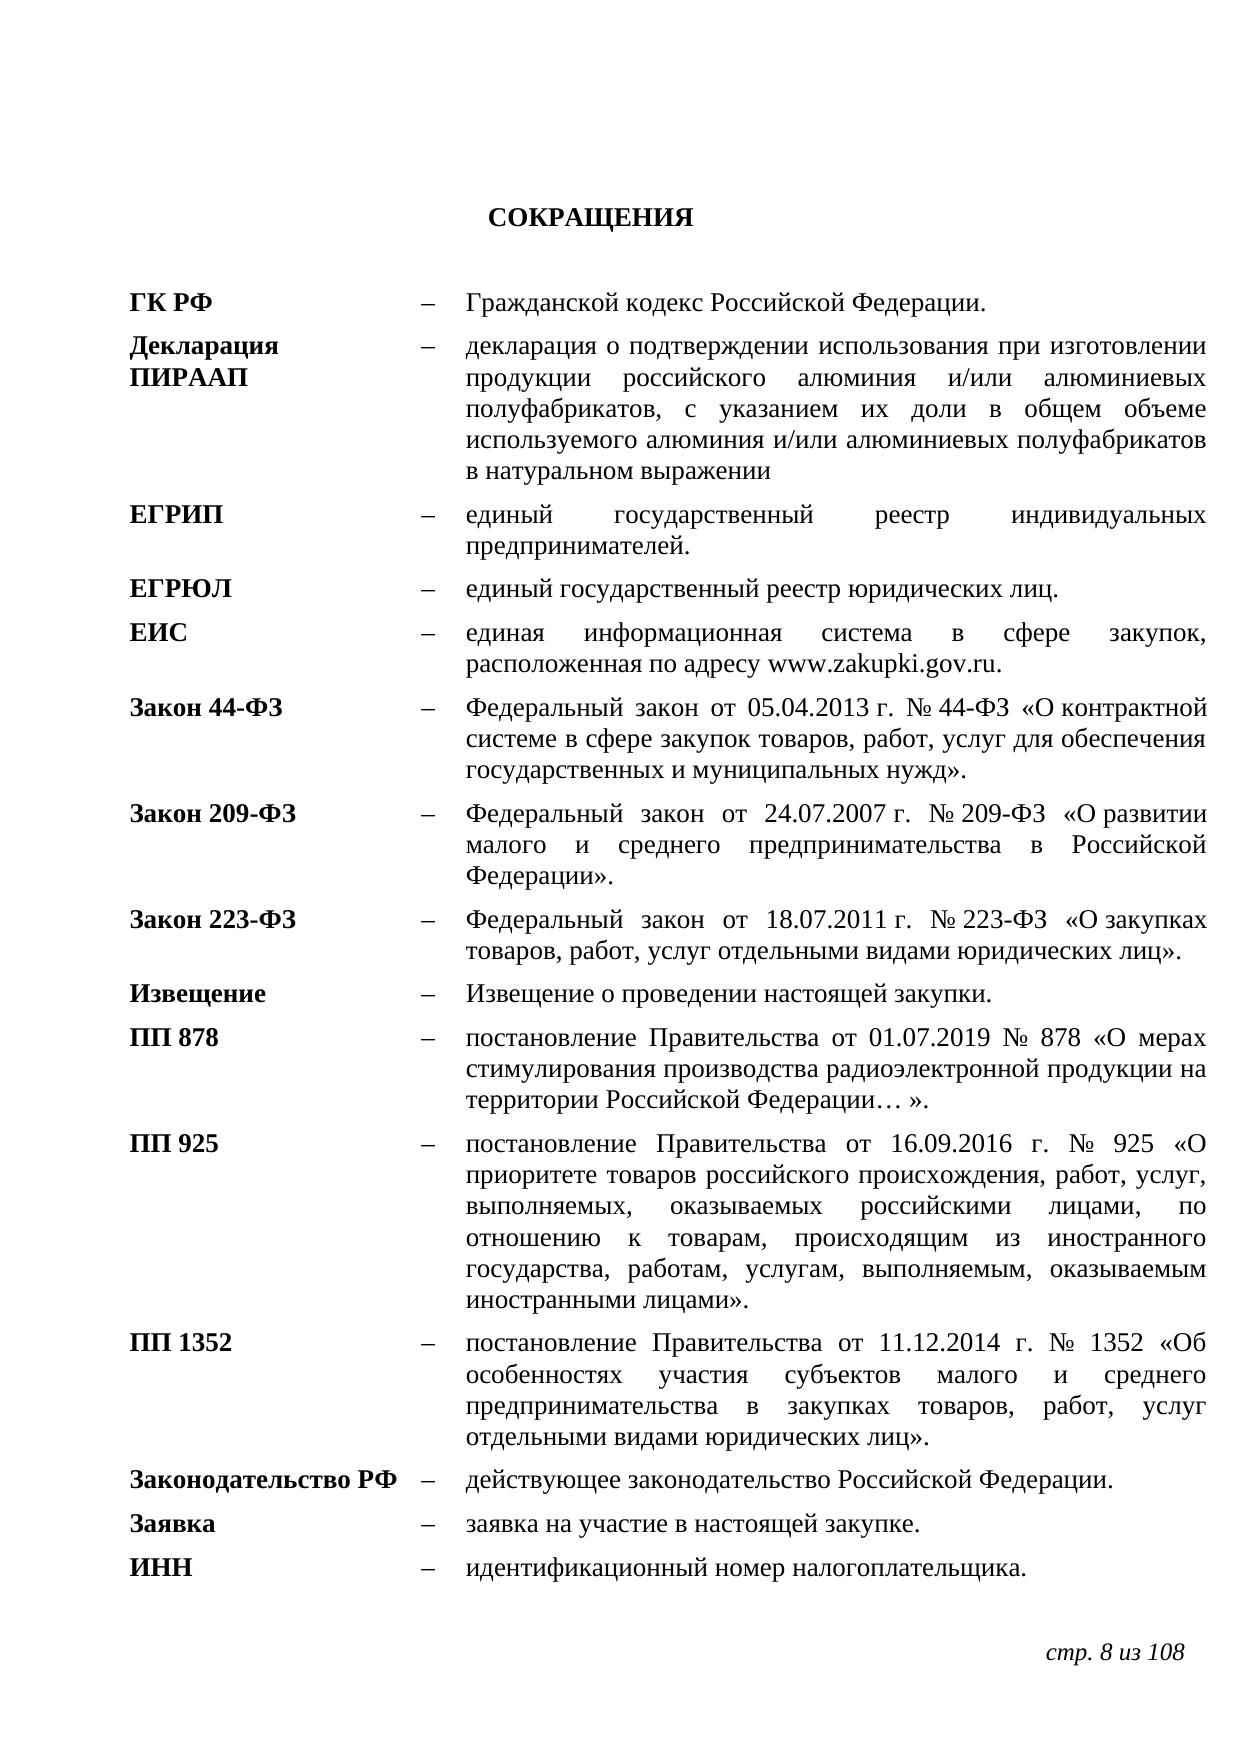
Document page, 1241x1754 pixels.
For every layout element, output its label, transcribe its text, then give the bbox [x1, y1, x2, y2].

table_cell Федеральный закон от 24.07.2007 г. № 209-ФЗ «О развитии малого и среднего предпринимательства в Российской Федерации». [454, 784, 1218, 890]
table_cell ПП 878 [118, 1009, 410, 1115]
table_cell Заявка [118, 1495, 410, 1538]
table_header – [410, 273, 454, 317]
table_cell Закон 223-ФЗ [118, 890, 410, 965]
table_cell ЕГРЮЛ [118, 560, 410, 604]
table_cell единый государственный реестр индивидуальных предпринимателей. [454, 485, 1218, 560]
table_cell – [410, 604, 454, 678]
table_cell Федеральный закон от 18.07.2011 г. № 223-ФЗ «О закупках товаров, работ, услуг отдельными видами юридических лиц». [454, 890, 1218, 965]
table_cell Декларация ПИРААП [118, 317, 410, 485]
table_cell – [410, 1539, 454, 1582]
table_cell ЕИС [118, 604, 410, 678]
table_cell Федеральный закон от 05.04.2013 г. № 44-ФЗ «О контрактной системе в сфере закупок товаров, работ, услуг для обеспечения государственных и муниципальных нужд». [454, 679, 1218, 784]
table_cell ИНН [118, 1539, 410, 1582]
text СОКРАЩЕНИЯ [118, 201, 1063, 232]
table_cell – [410, 317, 454, 485]
table_cell – [410, 679, 454, 784]
table_cell идентификационный номер налогоплательщика. [454, 1539, 1218, 1582]
table_cell Извещение [118, 965, 410, 1009]
table_cell постановление Правительства от 11.12.2014 г. № 1352 «Об особенностях участия субъектов малого и среднего предпринимательства в закупках товаров, работ, услуг отдельными видами юридических лиц». [454, 1314, 1218, 1451]
table_cell ПП 1352 [118, 1314, 410, 1451]
table_cell – [410, 560, 454, 604]
table_cell единый государственный реестр юридических лиц. [454, 560, 1218, 604]
table_cell – [410, 485, 454, 560]
table_cell – [410, 965, 454, 1009]
table_cell Законодательство РФ [118, 1451, 410, 1495]
table_cell – [410, 1009, 454, 1115]
table_cell – [410, 784, 454, 890]
table_cell Закон 209-ФЗ [118, 784, 410, 890]
table_cell действующее законодательство Российской Федерации. [454, 1451, 1218, 1495]
table_header Гражданской кодекс Российской Федерации. [454, 273, 1218, 317]
table_cell постановление Правительства от 16.09.2016 г. № 925 «О приоритете товаров российского происхождения, работ, услуг, выполняемых, оказываемых российскими лицами, по отношению к товарам, происходящим из иностранного государства, работам, услугам, выполняемым, оказываемым иностранными лицами». [454, 1115, 1218, 1314]
table_cell – [410, 1495, 454, 1538]
table_cell ПП 925 [118, 1115, 410, 1314]
table_cell – [410, 1115, 454, 1314]
table_cell ЕГРИП [118, 485, 410, 560]
table_cell постановление Правительства от 01.07.2019 № 878 «О мерах стимулирования производства радиоэлектронной продукции на территории Российской Федерации… ». [454, 1009, 1218, 1115]
table_header ГК РФ [118, 273, 410, 317]
table_cell заявка на участие в настоящей закупке. [454, 1495, 1218, 1538]
table_cell единая информационная система в сфере закупок, расположенная по адресу www.zakupki.gov.ru. [454, 604, 1218, 678]
table_cell – [410, 890, 454, 965]
table_cell Извещение о проведении настоящей закупки. [454, 965, 1218, 1009]
table_cell Закон 44-ФЗ [118, 679, 410, 784]
table_cell декларация о подтверждении использования при изготовлении продукции российского алюминия и/или алюминиевых полуфабрикатов, с указанием их доли в общем объеме используемого алюминия и/или алюминиевых полуфабрикатов в натуральном выражении [454, 317, 1218, 485]
table_cell – [410, 1314, 454, 1451]
table_cell – [410, 1451, 454, 1495]
